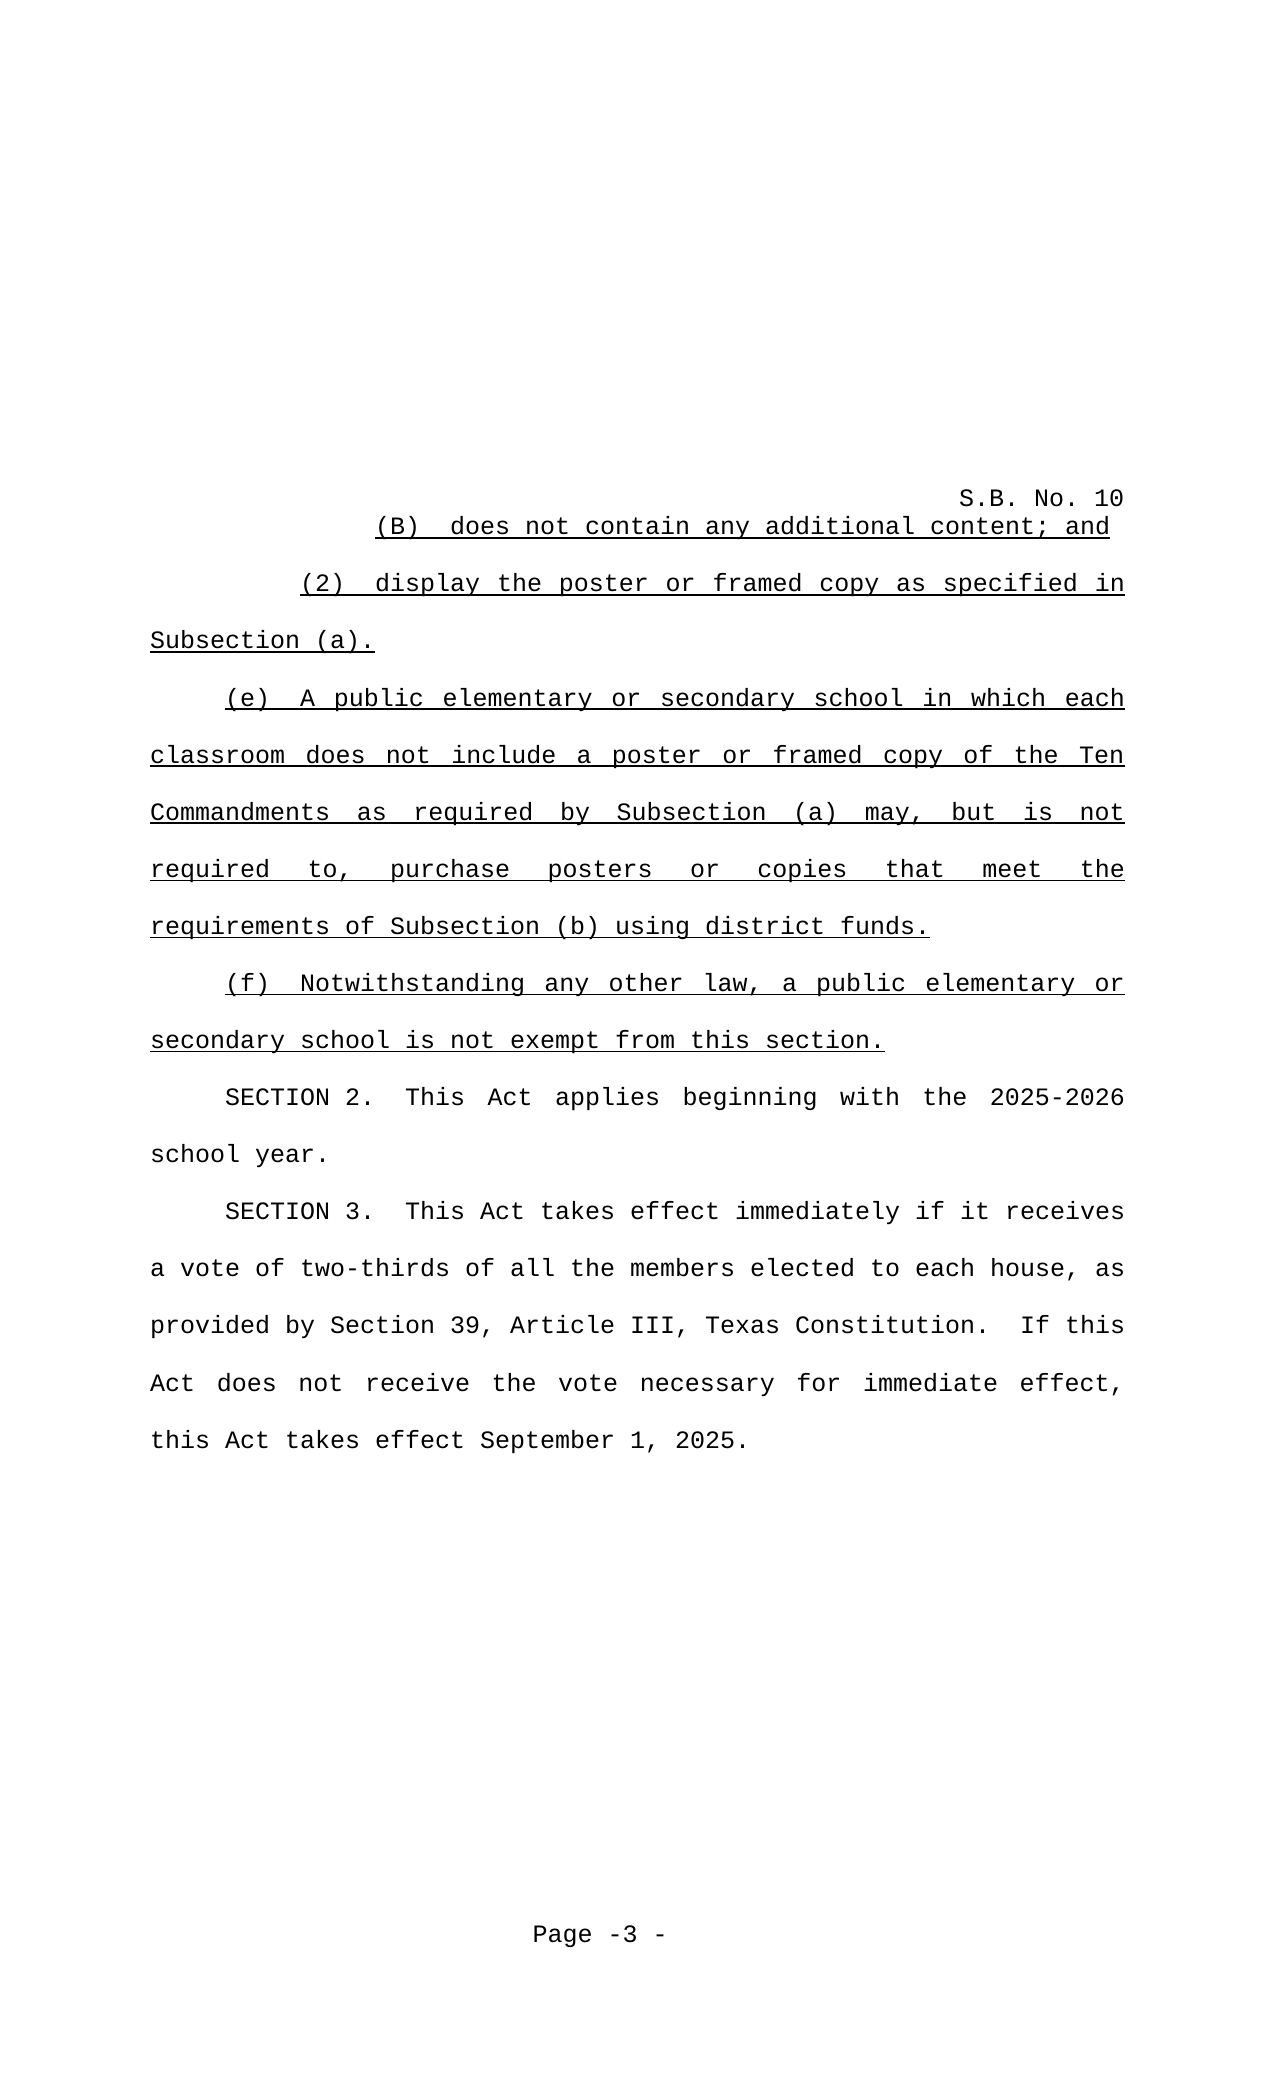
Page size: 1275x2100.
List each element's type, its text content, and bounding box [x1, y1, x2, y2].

text (e) A public elementary or secondary school in which each classroom does not include a poster or framed copy of the Ten Commandments as required by Subsection (a) may, but is not required to, purchase posters or copies that meet the requirements of Subsection (b) using district funds. [150, 824, 1125, 880]
text (2) display the poster or framed copy as specified in Subsection (a). [150, 571, 1125, 656]
text (B) does not contain any additional content; and [150, 514, 1125, 542]
text (f) Notwithstanding any other law, a public elementary or secondary school is not exempt from this section. [150, 970, 1125, 1056]
text SECTION 2. This Act applies beginning with the 2025-2026 school year. [150, 1084, 1125, 1170]
text (e) A public elementary or secondary school in which each classroom does not include a poster or framed copy of the Ten Commandments as required by Subsection (a) may, but is not required to, purchase posters or copies that meet the requirements of Subsection (b) using district funds. [150, 685, 1125, 765]
text (e) A public elementary or secondary school in which each classroom does not include a poster or framed copy of the Ten Commandments as required by Subsection (a) may, but is not required to, purchase posters or copies that meet the requirements of Subsection (b) using district funds. [150, 767, 1125, 822]
text (e) A public elementary or secondary school in which each classroom does not include a poster or framed copy of the Ten Commandments as required by Subsection (a) may, but is not required to, purchase posters or copies that meet the requirements of Subsection (b) using district funds. [150, 881, 1125, 942]
text SECTION 3. This Act takes effect immediately if it receives a vote of two-thirds of all the members elected to each house, as provided by Section 39, Article III, Texas Constitution. If this Act does not receive the vote necessary for immediate effect, this Act takes effect September 1, 2025. [150, 1199, 1125, 1456]
